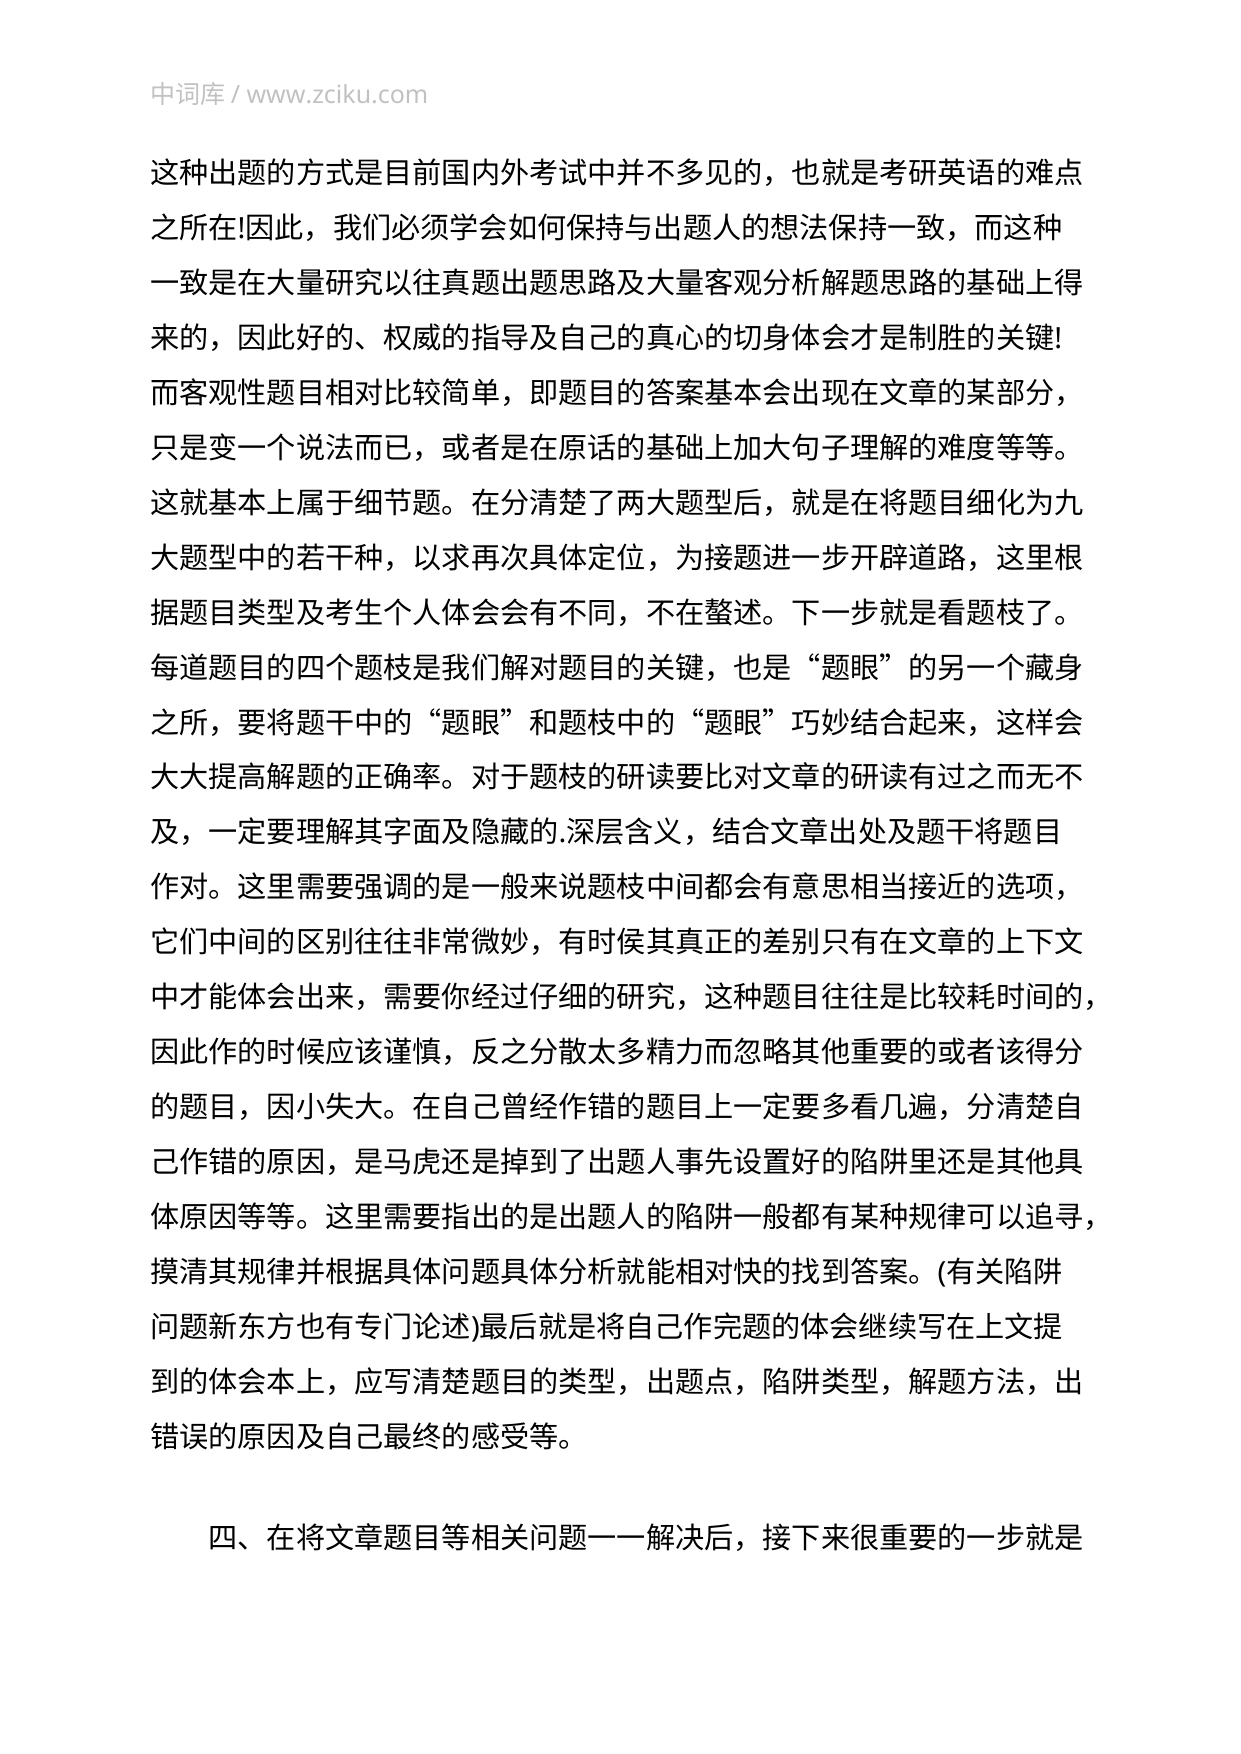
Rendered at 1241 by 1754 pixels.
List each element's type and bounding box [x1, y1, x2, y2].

text [150, 150, 1090, 1455]
text [150, 1515, 1090, 1557]
